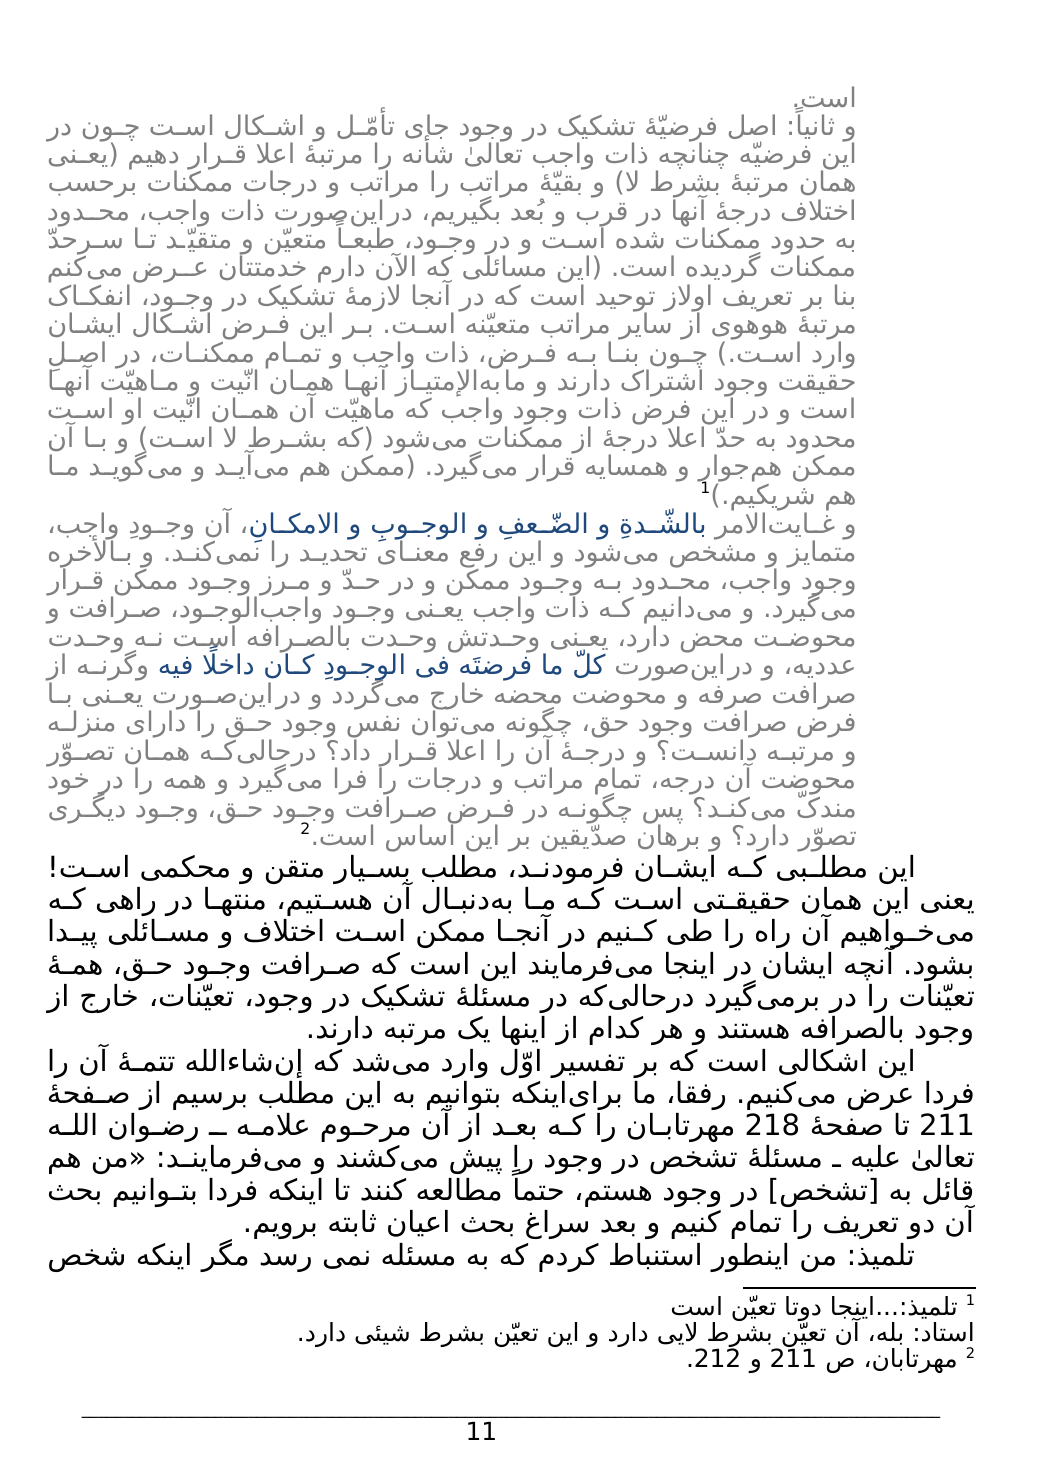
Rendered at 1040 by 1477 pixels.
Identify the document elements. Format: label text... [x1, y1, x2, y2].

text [47, 84, 857, 113]
text این مطلبی که ایشان فرمودند، مطلب بسیار متقن و محکمی است! یعنی این همان حقیقتی است که ما به‌دنبال آن هستیم، منتها در راهی که می‌خواهیم آن راه را طی کنیم در آنجا ممکن است اختلاف و مسائلی پیدا بشود. آنچه ایشان در اینجا می‌فرمایند این است که صرافت وجود حق، همۀ تعیّنات را در برمی‌گیرد درحالی‌که در مسئلۀ تشکیک در وجود، تعیّنات، خارج از وجود بالصرافه هستند و هر کدام از اینها یک مرتبه دارند. [47, 852, 975, 1046]
text و غایت‌الامر بالشّدةِ و الضّعفِ و الوجوبِ و الامکانِ، آن وجودِ واجب، متمایز و مشخص می‌شود و این رفع معنای تحدید را نمی‌کند. و بالأخره وجود واجب، محدود به وجود ممکن و در حدّ و مرز وجود ممکن قرار می‌گیرد. و می‌دانیم که ذات واجب یعنی وجود واجب‌الوجود، صرافت و محوضت محض دارد، یعنی وحدتش وحدت بالصرافه است نه وحدت عددیه، و در این‌صورت کلّ ما فرضتَه فی الوجودِ کان داخلًا فیه وگرنه از صرافت صرفه و محوضت محضه خارج می‌گردد و در این‌صورت یعنی با فرض صرافت وجود حق، چگونه می‌توان نفس وجود حق را دارای منزله و مرتبه دانست؟ و درجۀ آن را اعلا قرار داد؟ درحالی‌که همان تصوّر محوضت آن درجه، تمام مراتب و درجات را فرا می‌گیرد و همه را در خود مندکّ می‌کند؟ پس چگونه در فرض صرافت وجود حق، وجود دیگری تصوّر دارد؟ و برهان صدّیقین بر این اساس است. [47, 511, 857, 852]
text و ثانیاً: اصل فرضیّۀ تشکیک در وجود جای تأمّل و اشکال است چون در این فرضیّه چنانچه ذات واجب تعالیٰ شأنه را مرتبۀ اعلا قرار دهیم (یعنی همان مرتبۀ بشرط لا) و بقیّۀ مراتب را مراتب و درجات ممکنات برحسب اختلاف درجۀ آنها در قرب و بُعد بگیریم، در این‌صورت ذات واجب، محدود به حدود ممکنات شده است و در وجود، طبعاً متعیّن و متقیّد تا سرحدّ ممکنات گردیده است. (این مسائلی که الآن دارم خدمتتان عرض می‌کنم بنا بر تعریف اولاز توحید است که در آنجا لازمۀ تشکیک در وجود، انفکاک مرتبۀ هوهوی از سایر مراتب متعیّنه است. بر این فرض اشکال ایشان وارد است.) چون بنا به فرض، ذات واجب و تمام ممکنات، در اصلِ حقیقت وجود اشتراک دارند و ما به‌الإمتیاز آنها همان انّیت و ماهیّت آنها است و در این فرض ذات وجود واجب که ماهیّت آن همان انّیت او است محدود به حدّ اعلا درجۀ از ممکنات می‌شود (که بشرط لا است) و با آن ممکن هم‌جوار و همسایه قرار می‌گیرد. (ممکن هم می‌آید و می‌گوید ما هم شریکیم.) [47, 113, 857, 511]
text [47, 1239, 975, 1271]
text این اشکالی است که بر تفسیر اوّل وارد می‌شد که إن‌شاءالله تتمۀ آن را فردا عرض می‌کنیم. رفقا، ما برای‌اینکه بتوانیم به این مطلب برسیم از صفحۀ 211 تا صفحۀ 218 مهرتابان را که بعد از آن مرحوم علامه ـ رضوان الله تعالیٰ علیه ـ مسئلۀ تشخص در وجود را پیش می‌کشند و می‌فرمایند: «من هم قائل به [تشخص] در وجود هستم، حتماً مطالعه کنند تا اینکه فردا بتوانیم بحث آن دو تعریف را تمام کنیم و بعد سراغ بحث اعیان ثابته برویم. [47, 1046, 975, 1239]
